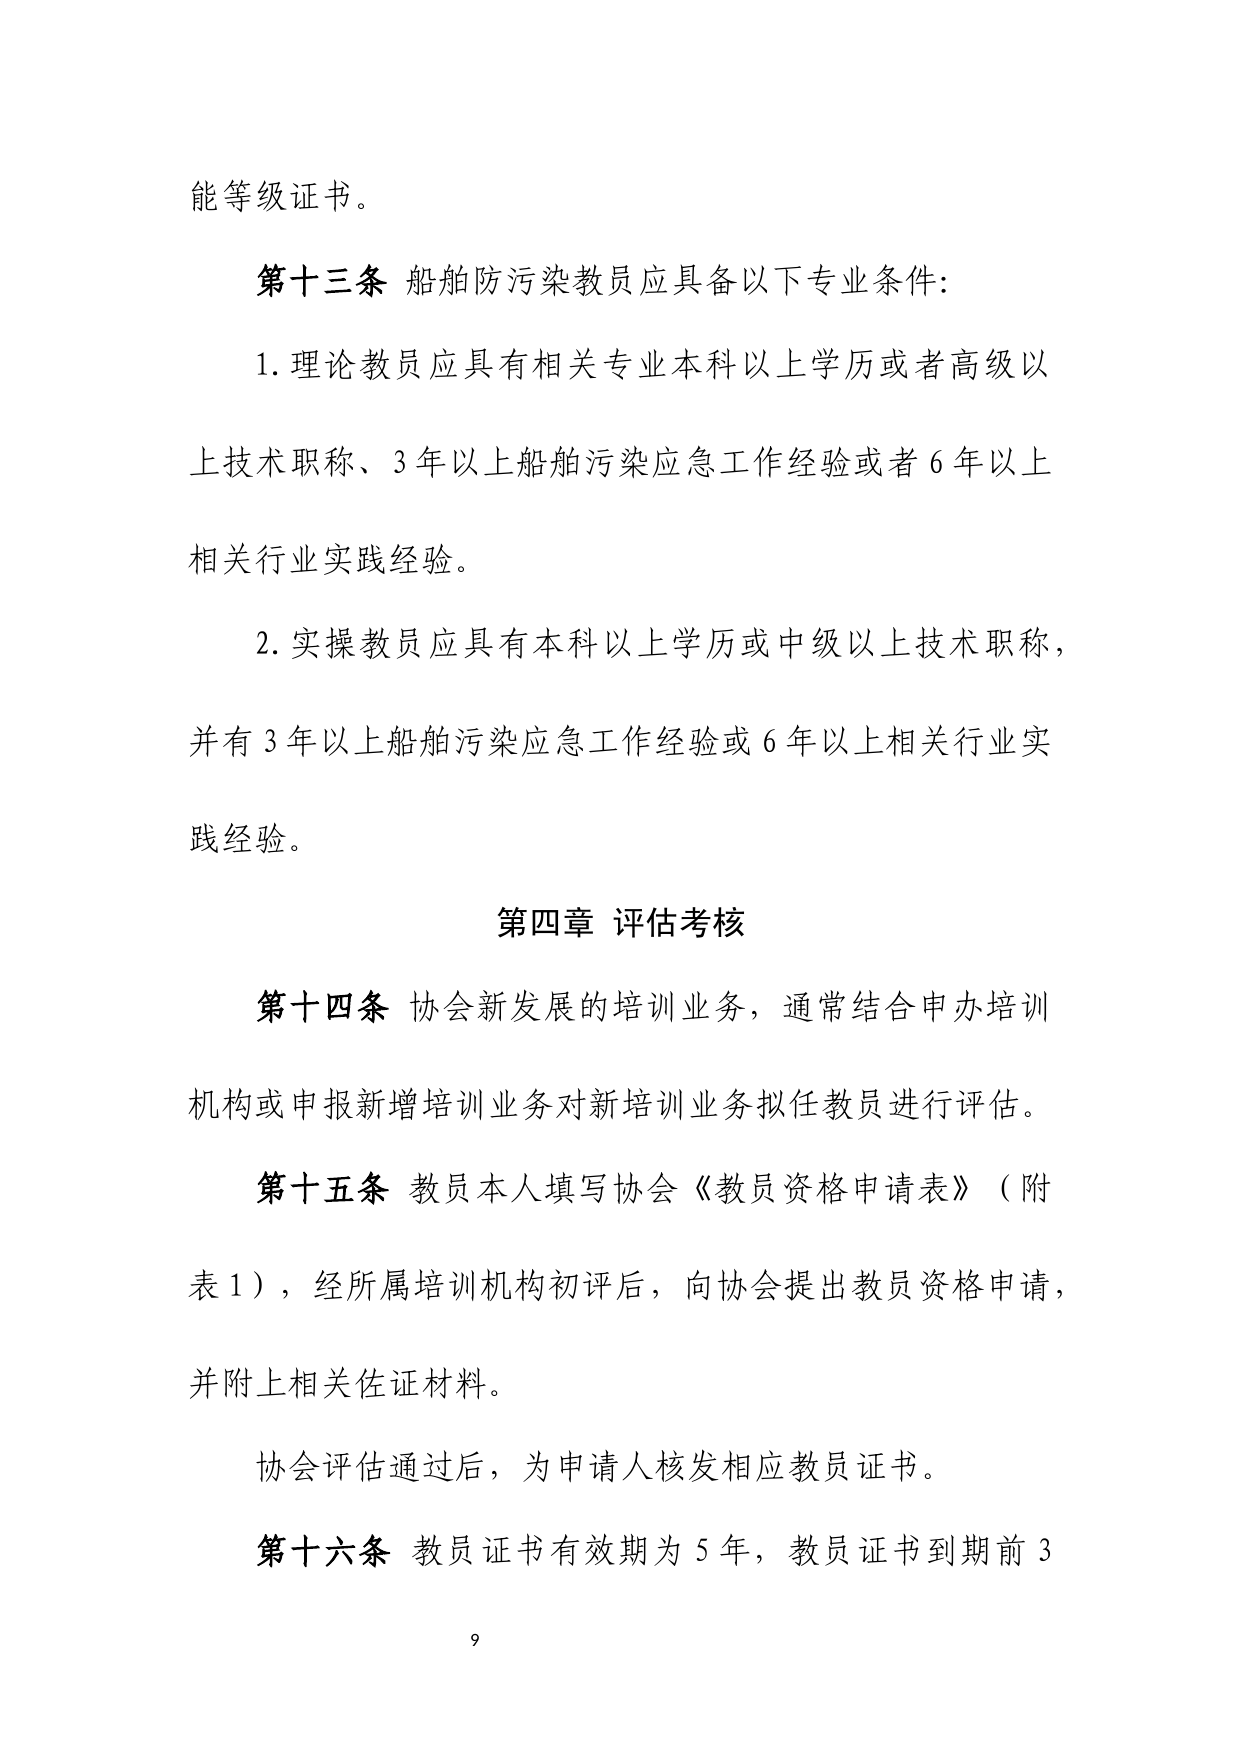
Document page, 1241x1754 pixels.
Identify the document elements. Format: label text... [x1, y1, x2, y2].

text 第四章 评估考核 [187, 888, 1053, 953]
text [187, 1516, 1053, 1581]
text 第十五条 教员本人填写协会《教员资格申请表》（附表1），经所属培训机构初评后，向协会提出教员资格申请，并附上相关佐证材料。 [187, 1153, 1053, 1413]
list 第十三条 船舶防污染教员应具备以下专业条件： [187, 246, 1053, 311]
list 2.实操教员应具有本科以上学历或中级以上技术职称，并有3年以上船舶污染应急工作经验或6年以上相关行业实践经验。 [187, 609, 1053, 869]
text 第十四条 协会新发展的培训业务，通常结合申办培训机构或申报新增培训业务对新培训业务拟任教员进行评估。 [187, 972, 1053, 1134]
text 协会评估通过后，为申请人核发相应教员证书。 [187, 1432, 1053, 1497]
list 1.理论教员应具有相关专业本科以上学历或者高级以上技术职称、3年以上船舶污染应急工作经验或者6年以上相关行业实践经验。 [187, 330, 1053, 590]
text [187, 162, 1053, 227]
